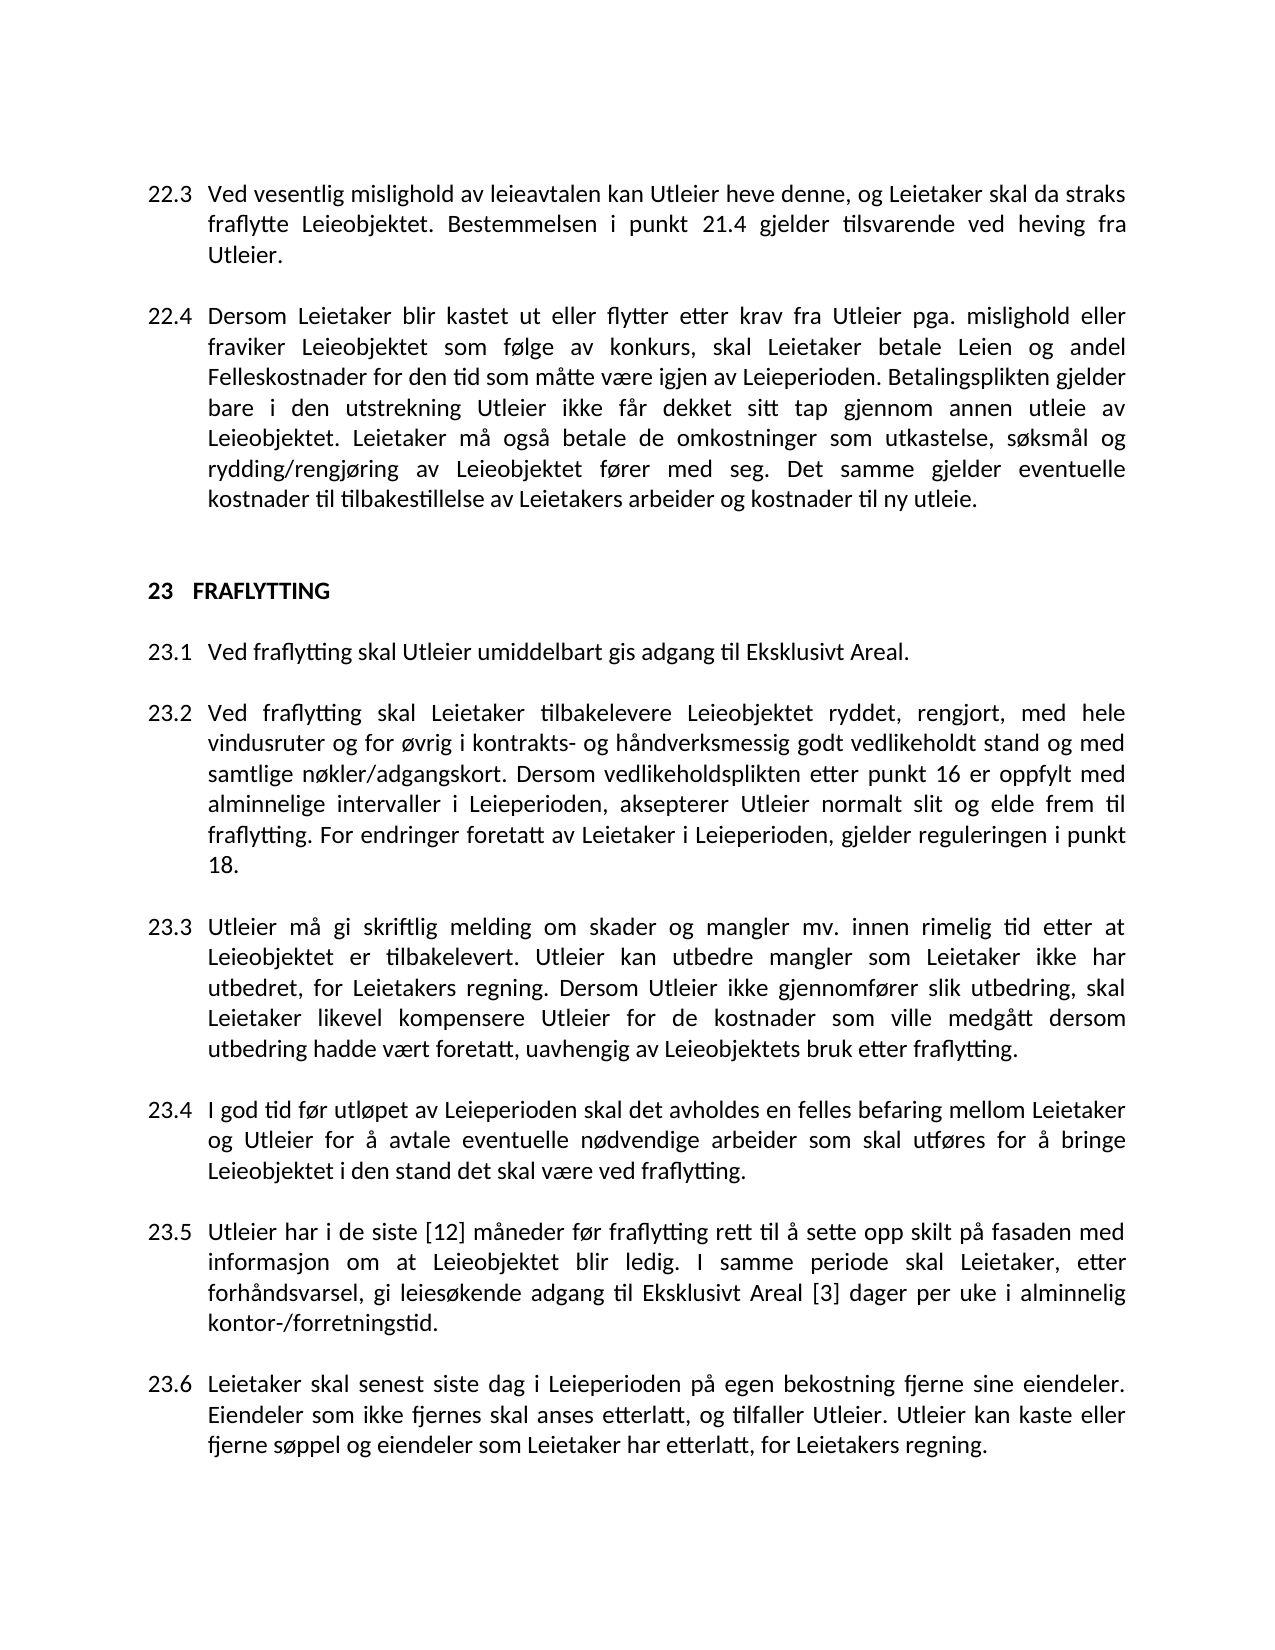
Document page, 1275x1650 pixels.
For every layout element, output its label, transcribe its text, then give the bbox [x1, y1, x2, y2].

subtitle Leietaker skal senest siste dag i Leieperioden på egen bekostning fjerne sine eiendeler. Eiendeler som ikke fjernes skal anses etterlatt, og tilfaller Utleier. Utleier kan kaste eller fjerne søppel og eiendeler som Leietaker har etterlatt, for Leietakers regning. [148, 1368, 1127, 1460]
subtitle Utleier har i de siste [12] måneder før fraflytting rett til å sette opp skilt på fasaden med informasjon om at Leieobjektet blir ledig. I samme periode skal Leietaker, etter forhåndsvarsel, gi leiesøkende adgang til Eksklusivt Areal [3] dager per uke i alminnelig kontor-/forretningstid. [148, 1216, 1127, 1338]
subtitle Ved fraflytting skal Utleier umiddelbart gis adgang til Eksklusivt Areal. [148, 636, 1127, 666]
subtitle Dersom Leietaker blir kastet ut eller flytter etter krav fra Utleier pga. mislighold eller fraviker Leieobjektet som følge av konkurs, skal Leietaker betale Leien og andel Felleskostnader for den tid som måtte være igjen av Leieperioden. Betalingsplikten gjelder bare i den utstrekning Utleier ikke får dekket sitt tap gjennom annen utleie av Leieobjektet. Leietaker må også betale de omkostninger som utkastelse, søksmål og rydding/rengjøring av Leieobjektet fører med seg. Det samme gjelder eventuelle kostnader til tilbakestillelse av Leietakers arbeider og kostnader til ny utleie. [148, 300, 1127, 514]
subtitle I god tid før utløpet av Leieperioden skal det avholdes en felles befaring mellom Leietaker og Utleier for å avtale eventuelle nødvendige arbeider som skal utføres for å bringe Leieobjektet i den stand det skal være ved fraflytting. [148, 1094, 1127, 1185]
subtitle Ved fraflytting skal Leietaker tilbakelevere Leieobjektet ryddet, rengjort, med hele vindusruter og for øvrig i kontrakts- og håndverksmessig godt vedlikeholdt stand og med samtlige nøkler/adgangskort. Dersom vedlikeholdsplikten etter punkt 16 er oppfylt med alminnelige intervaller i Leieperioden, aksepterer Utleier normalt slit og elde frem til fraflytting. For endringer foretatt av Leietaker i Leieperioden, gjelder reguleringen i punkt 18. [148, 697, 1127, 880]
subtitle Utleier må gi skriftlig melding om skader og mangler mv. innen rimelig tid etter at Leieobjektet er tilbakelevert. Utleier kan utbedre mangler som Leietaker ikke har utbedret, for Leietakers regning. Dersom Utleier ikke gjennomfører slik utbedring, skal Leietaker likevel kompensere Utleier for de kostnader som ville medgått dersom utbedring hadde vært foretatt, uavhengig av Leieobjektets bruk etter fraflytting. [148, 911, 1127, 1063]
subtitle Ved vesentlig mislighold av leieavtalen kan Utleier heve denne, og Leietaker skal da straks fraflytte Leieobjektet. Bestemmelsen i punkt 21.4 gjelder tilsvarende ved heving fra Utleier. [148, 178, 1127, 270]
subtitle FRAFLYTTING [148, 575, 1127, 605]
